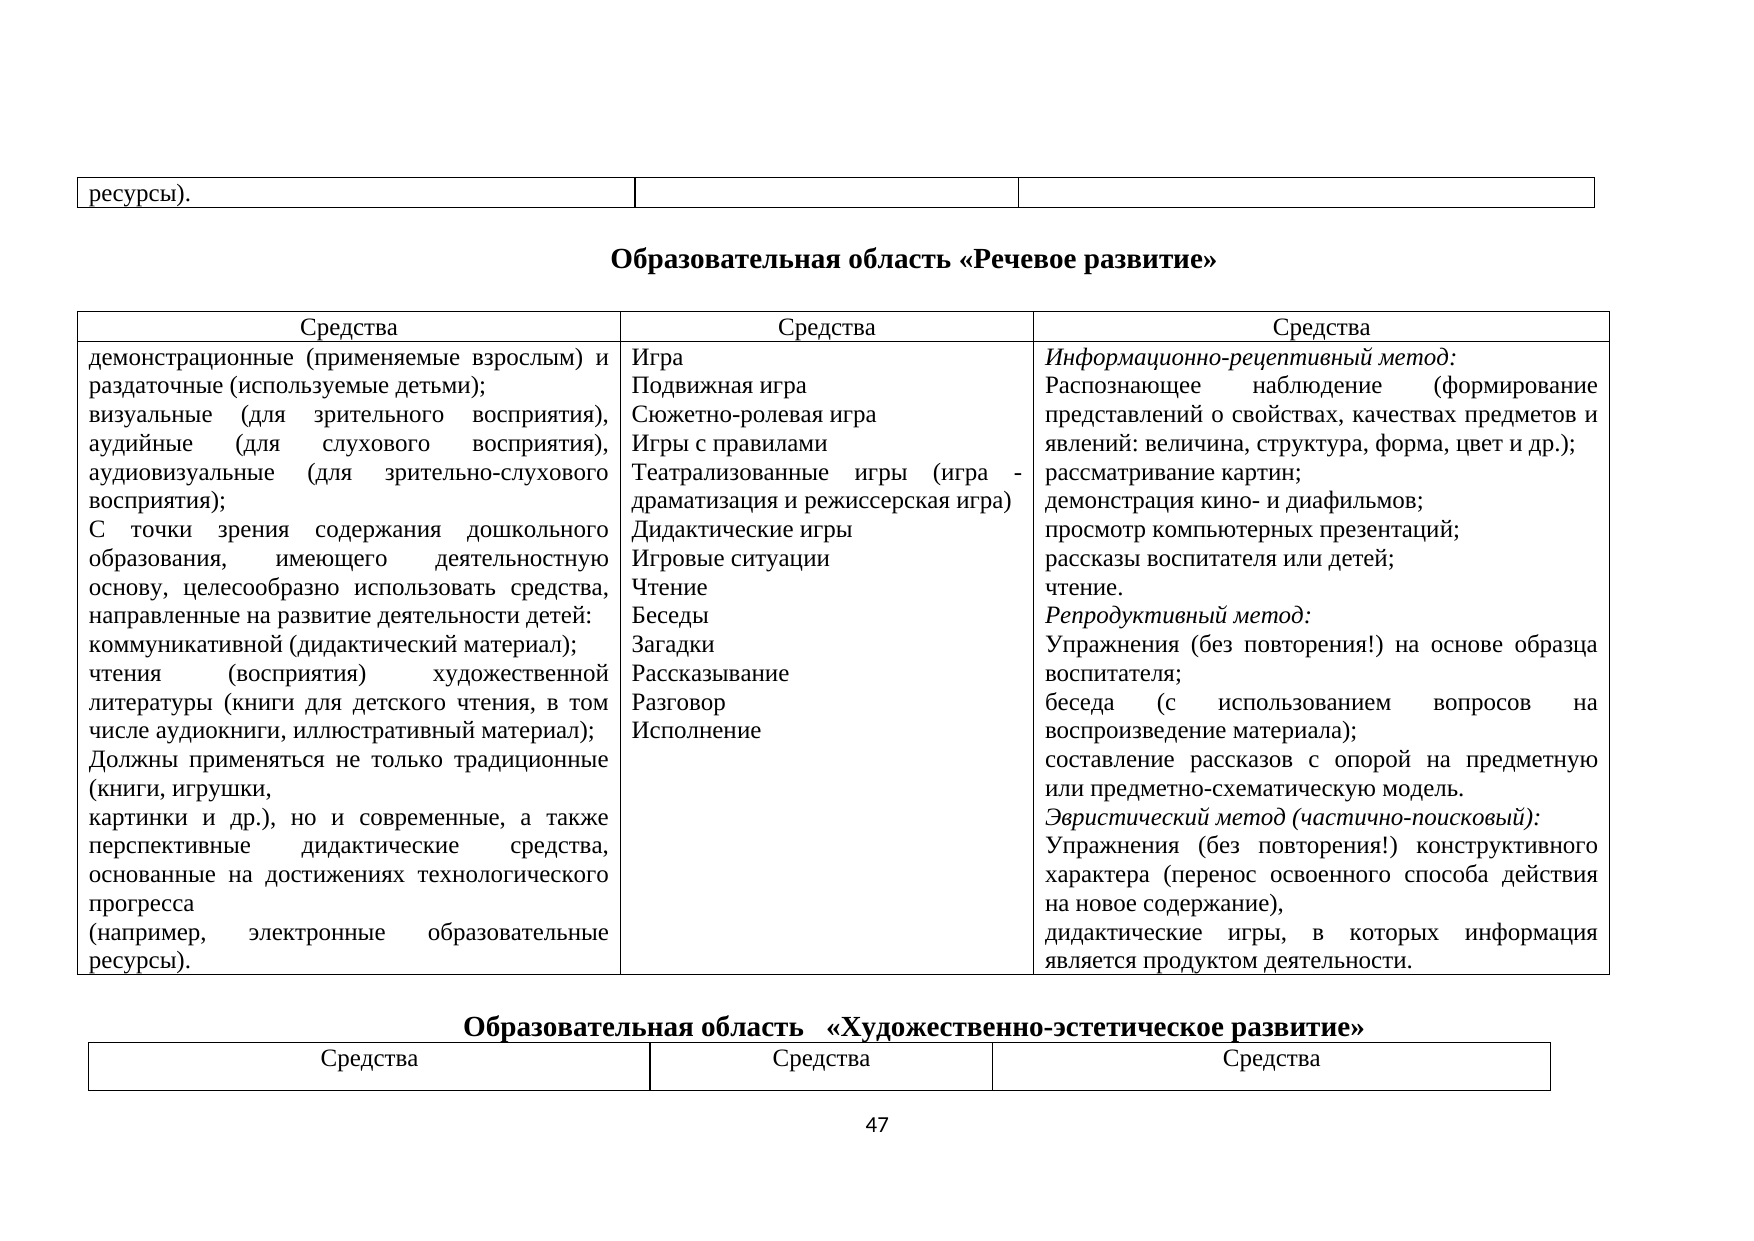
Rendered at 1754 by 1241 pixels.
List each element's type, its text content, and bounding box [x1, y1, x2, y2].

table_cell Игра Подвижная игра Сюжетно-ролевая игра Игры с правилами Театрализованные игры (игра - драматизация и режиссерская игра) Дидактические игры Игровые ситуации Чтение Беседы Загадки Рассказывание Разговор Исполнение [621, 342, 1033, 974]
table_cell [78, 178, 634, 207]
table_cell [636, 178, 1018, 207]
table_cell Информационно-рецептивный метод: Распознающее наблюдение (формирование представлений о свойствах, качествах предметов и явлений: величина, структура, форма, цвет и др.); рассматривание картин; демонстрация кино- и диафильмов; просмотр компьютерных презентаций; рассказы воспитателя или детей; чтение. Репродуктивный метод: Упражнения (без повторения!) на основе образца воспитателя; беседа (с использованием вопросов на воспроизведение материала); составление рассказов с опорой на предметную или предметно-схематическую модель. Эвристический метод (частично-поисковый): Упражнения (без повторения!) конструктивного характера (перенос освоенного способа действия на новое содержание), дидактические игры, в которых информация является продуктом деятельности. [1034, 342, 1609, 974]
table_cell демонстрационные (применяемые взрослым) и раздаточные (используемые детьми); визуальные (для зрительного восприятия), аудийные (для слухового восприятия), аудиовизуальные (для зрительно-слухового восприятия); С точки зрения содержания дошкольного образования, имеющего деятельностную основу, целесообразно использовать средства, направленные на развитие деятельности детей: коммуникативной (дидактический материал); чтения (восприятия) художественной литературы (книги для детского чтения, в том числе аудиокниги, иллюстративный материал); Должны применяться не только традиционные (книги, игрушки, картинки и др.), но и современные, а также перспективные дидактические средства, основанные на достижениях технологического прогресса (например, электронные образовательные ресурсы). [78, 342, 620, 974]
table_header Средства [621, 312, 1033, 341]
table_header Средства [89, 1043, 649, 1090]
table_header Средства [78, 312, 620, 341]
table_header Средства [1034, 312, 1609, 341]
table_header Средства [651, 1043, 992, 1090]
table_header Средства [993, 1043, 1550, 1090]
text Образовательная область «Художественно-эстетическое развитие» [89, 1009, 1665, 1042]
text Образовательная область «Речевое развитие» [89, 242, 1665, 275]
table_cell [1019, 178, 1594, 207]
